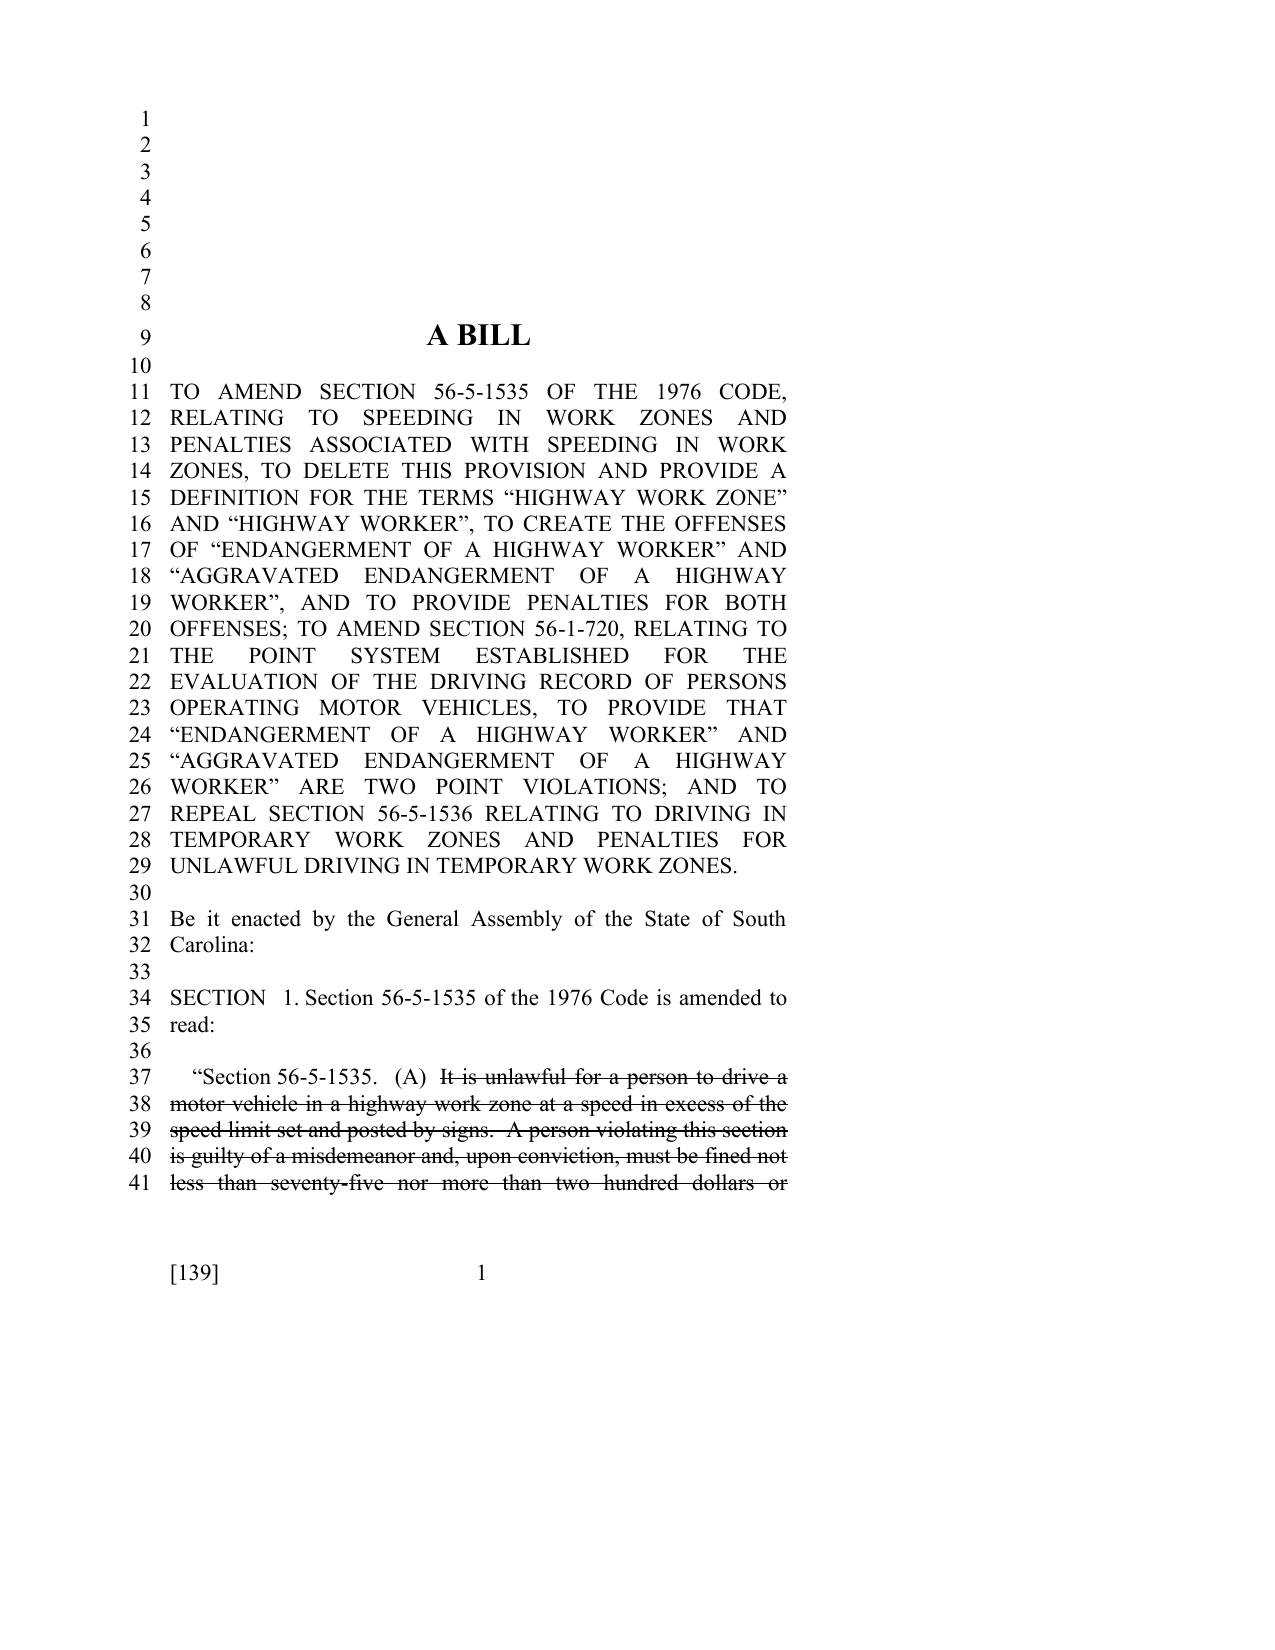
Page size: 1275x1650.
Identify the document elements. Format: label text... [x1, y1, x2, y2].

text Be it enacted by the General Assembly of the State of South Carolina: [169, 905, 787, 958]
text A BILL [169, 316, 787, 352]
text TO AMEND SECTION 56-5-1535 OF THE 1976 CODE, RELATING TO SPEEDING IN WORK ZONES AND PENALTIES ASSOCIATED WITH SPEEDING IN WORK ZONES, TO DELETE THIS PROVISION AND PROVIDE A DEFINITION FOR THE TERMS “HIGHWAY WORK ZONE” AND “HIGHWAY WORKER”, TO CREATE THE OFFENSES OF “ENDANGERMENT OF A HIGHWAY WORKER” AND “AGGRAVATED ENDANGERMENT OF A HIGHWAY WORKER”, AND TO PROVIDE PENALTIES FOR BOTH OFFENSES; TO AMEND SECTION 56-1-720, RELATING TO THE POINT SYSTEM ESTABLISHED FOR THE EVALUATION OF THE DRIVING RECORD OF PERSONS OPERATING MOTOR VEHICLES, TO PROVIDE THAT “ENDANGERMENT OF A HIGHWAY WORKER” AND “AGGRAVATED ENDANGERMENT OF A HIGHWAY WORKER” ARE TWO POINT VIOLATIONS; AND TO REPEAL SECTION 56-5-1536 RELATING TO DRIVING IN TEMPORARY WORK ZONES AND PENALTIES FOR UNLAWFUL DRIVING IN TEMPORARY WORK ZONES. [169, 378, 787, 879]
text SECTION 1. Section 56-5-1535 of the 1976 Code is amended to read: [169, 984, 787, 1037]
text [169, 1158, 787, 1183]
